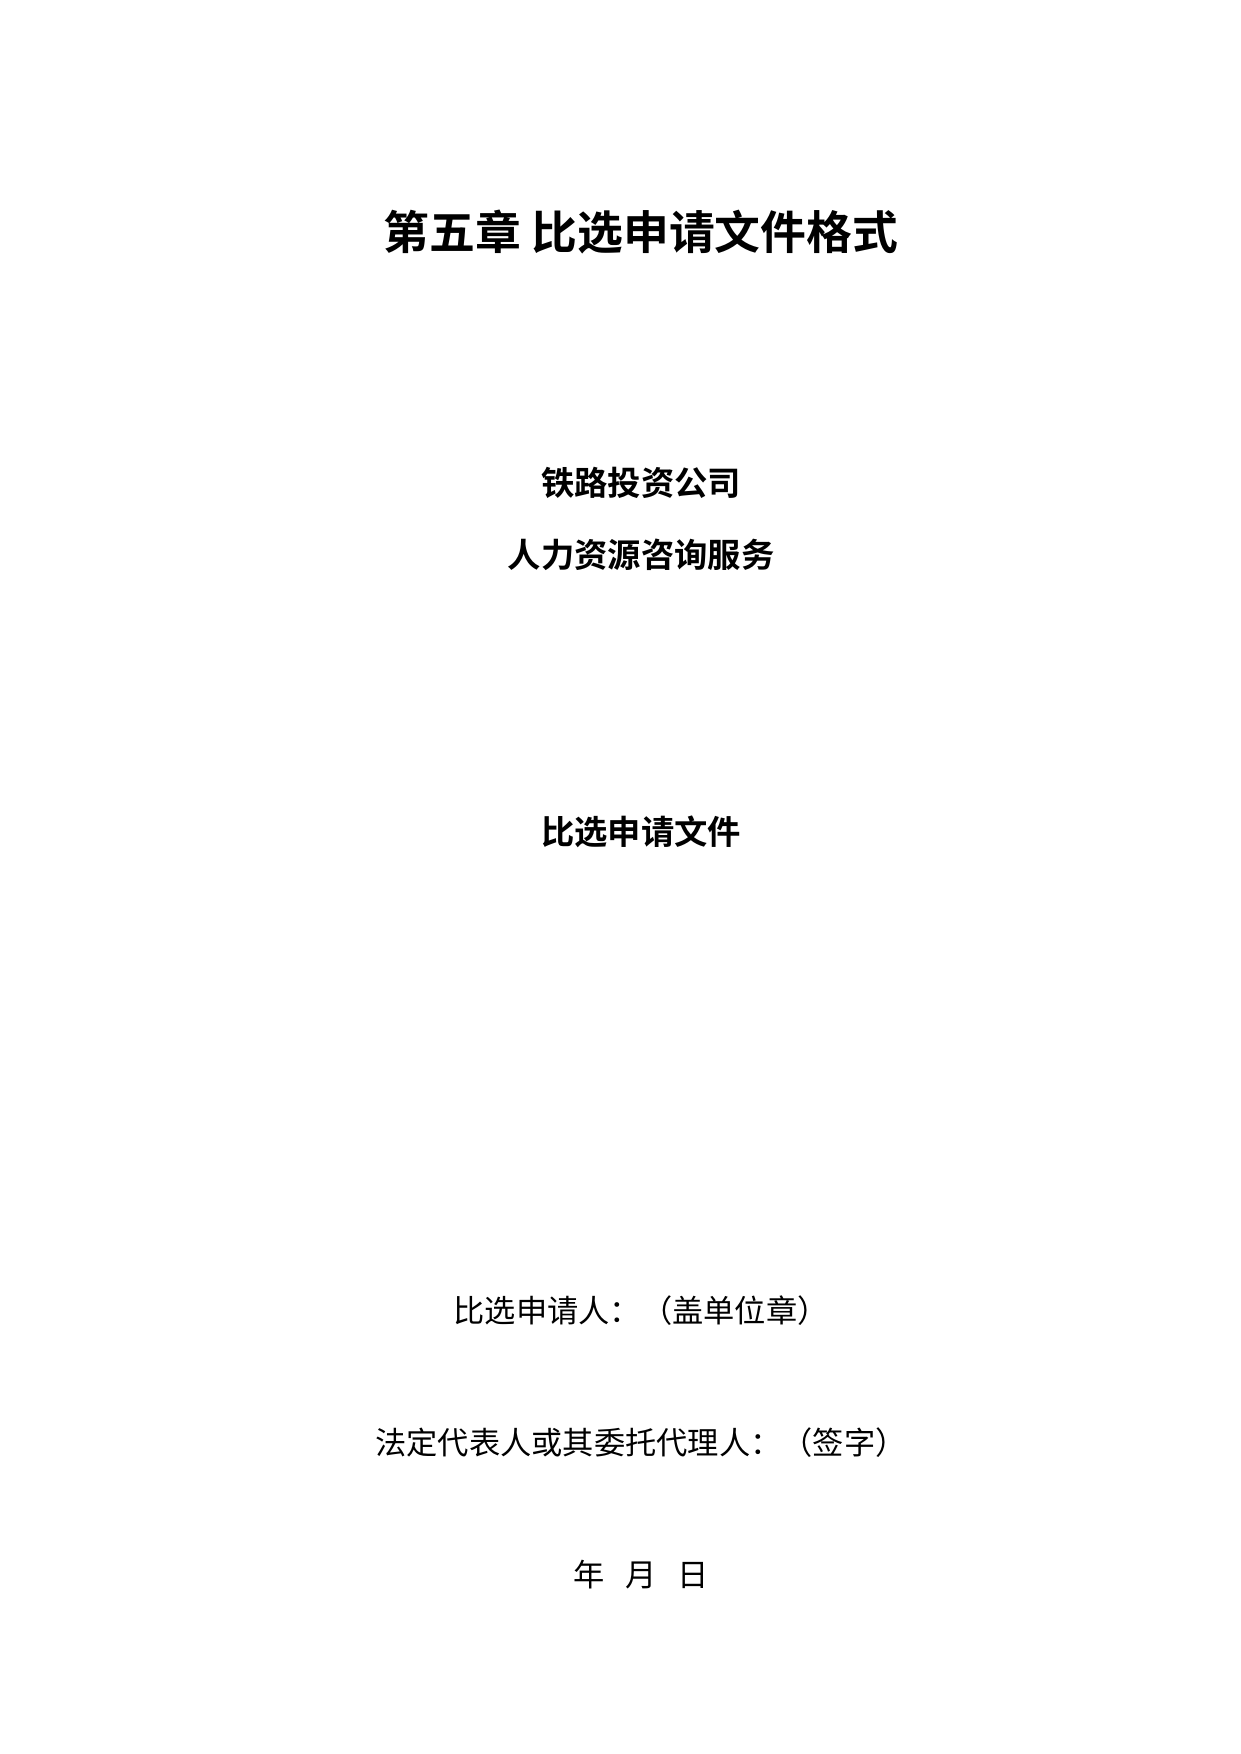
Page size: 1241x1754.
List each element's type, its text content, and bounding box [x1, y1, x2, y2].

text 比选申请文件 [177, 806, 1104, 854]
text 铁路投资公司 [177, 457, 1104, 505]
text 比选申请人：（盖单位章） [177, 1286, 1104, 1332]
text 年 月 日 [177, 1550, 1104, 1595]
text 人力资源咨询服务 [177, 529, 1104, 577]
text 法定代表人或其委托代理人：（签字） [177, 1418, 1104, 1463]
text 第五章 比选申请文件格式 [177, 196, 1104, 262]
